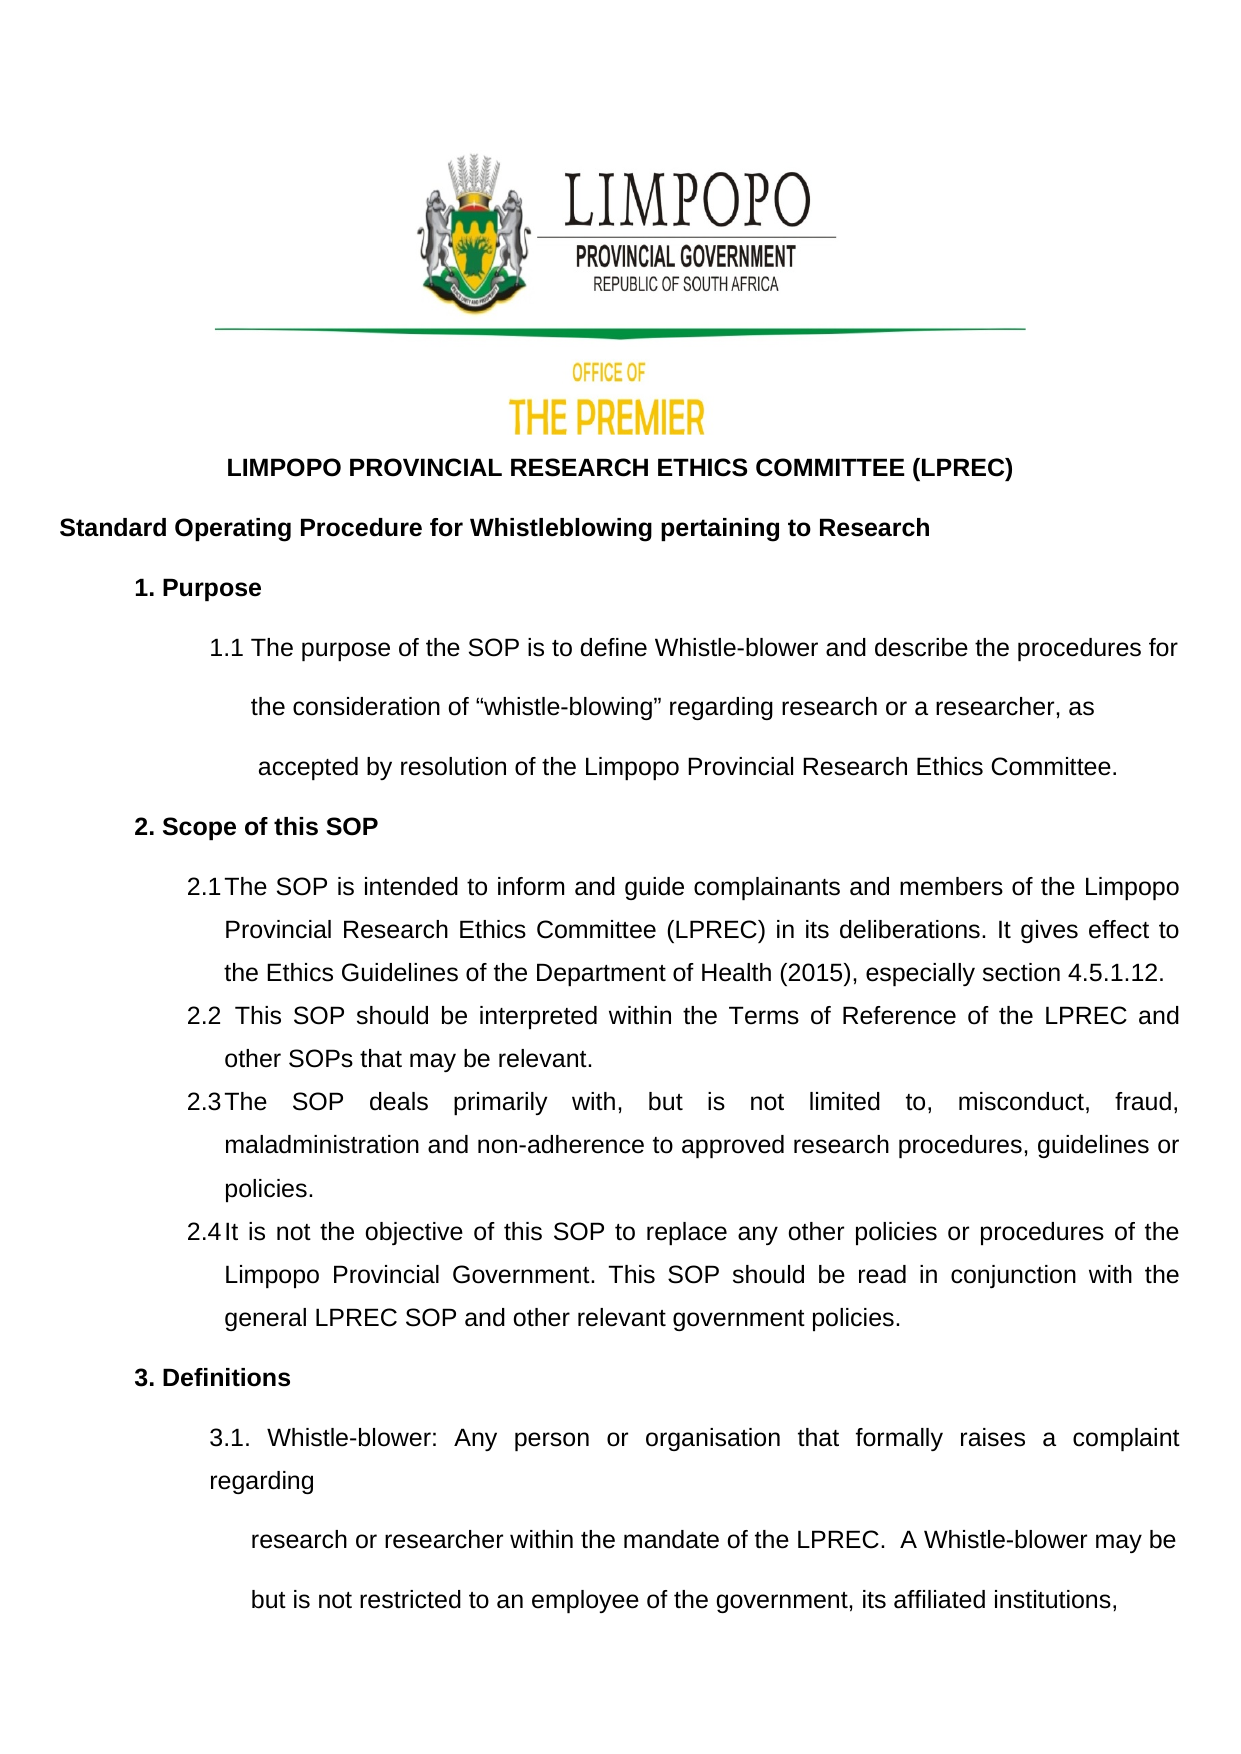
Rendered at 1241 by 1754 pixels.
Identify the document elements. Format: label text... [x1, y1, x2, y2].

text LIMPOPO PROVINCIAL RESEARCH ETHICS COMMITTEE (LPREC) [59, 453, 1181, 482]
list It is not the objective of this SOP to replace any other policies or procedures of the Limpopo Provincial Government. This SOP should be read in conjunction with the general LPREC SOP and other relevant government policies. [187, 1217, 1181, 1332]
text 3. Definitions [134, 1363, 1181, 1392]
text 2. Scope of this SOP [134, 812, 1181, 841]
text 3.1. Whistle-blower: Any person or organisation that formally raises a complaint regarding [209, 1423, 1181, 1494]
list The SOP deals primarily with, but is not limited to, misconduct, fraud, maladministration and non-adherence to approved research procedures, guidelines or policies. [187, 1087, 1181, 1202]
text research or researcher within the mandate of the LPREC. A Whistle-blower may be [209, 1526, 1181, 1554]
text accepted by resolution of the Limpopo Provincial Research Ethics Committee. [134, 752, 1181, 781]
list The SOP is intended to inform and guide complainants and members of the Limpopo Provincial Research Ethics Committee (LPREC) in its deliberations. It gives effect to the Ethics Guidelines of the Department of Health (2015), especially section 4.5.1.12. [187, 872, 1181, 987]
text the consideration of “whistle-blowing” regarding research or a researcher, as [134, 692, 1181, 721]
text but is not restricted to an employee of the government, its affiliated institutions, [209, 1585, 1181, 1614]
picture [214, 150, 1026, 435]
text 1. Purpose [134, 573, 1181, 602]
text 1.1 The purpose of the SOP is to define Whistle-blower and describe the procedures for [134, 633, 1181, 661]
text Standard Operating Procedure for Whistleblowing pertaining to Research [59, 513, 1181, 542]
list This SOP should be interpreted within the Terms of Reference of the LPREC and other SOPs that may be relevant. [187, 1001, 1181, 1073]
